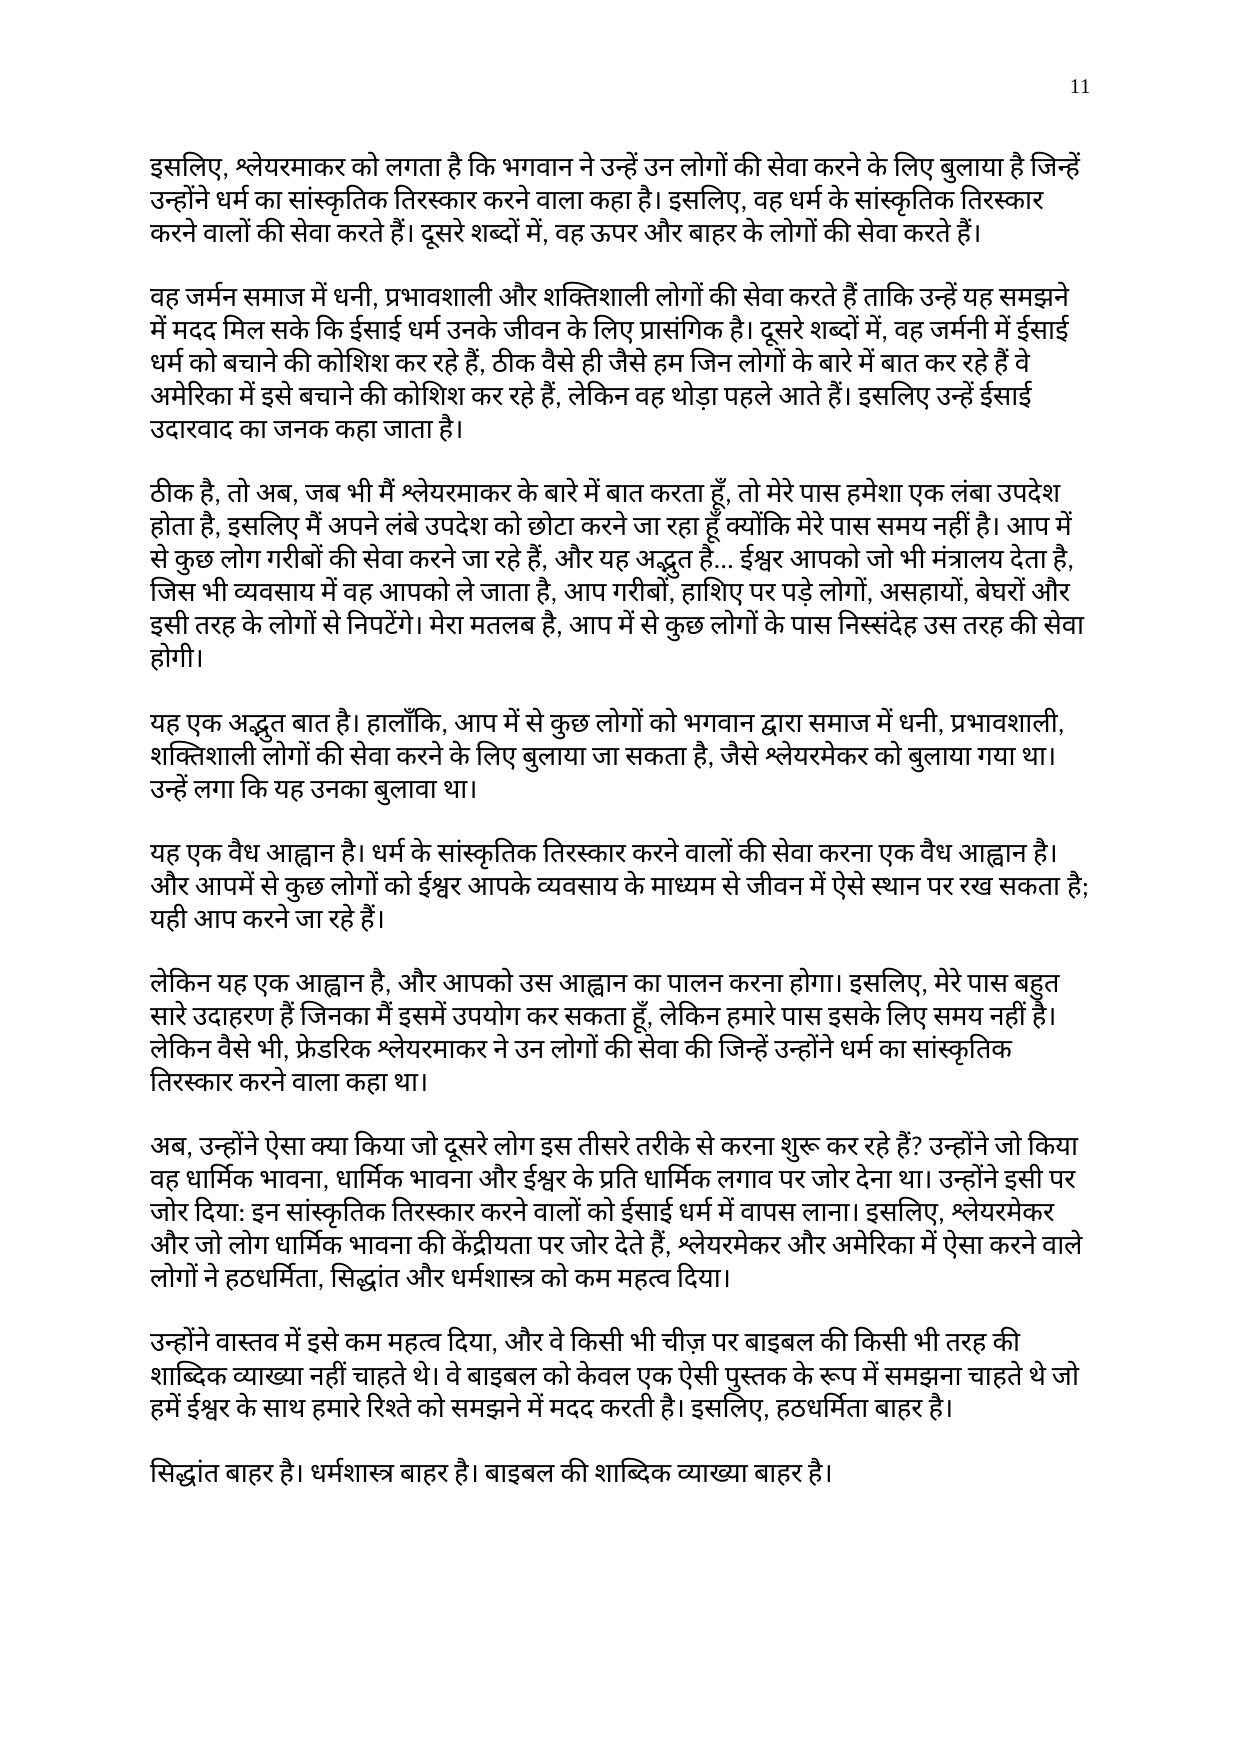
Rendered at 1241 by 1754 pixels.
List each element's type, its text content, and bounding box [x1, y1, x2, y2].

text लेकिन यह एक आह्वान है, और आपको उस आह्वान का पालन करना होगा। इसलिए, मेरे पास बहुत सारे उदाहरण हैं जिनका मैं इसमें उपयोग कर सकता हूँ, लेकिन हमारे पास इसके लिए समय नहीं है। लेकिन वैसे भी, फ्रेडरिक श्लेयरमाकर ने उन लोगों की सेवा की जिन्हें उन्होंने धर्म का सांस्कृतिक तिरस्कार करने वाला कहा था। [150, 966, 1090, 1098]
text यह एक वैध आह्वान है। धर्म के सांस्कृतिक तिरस्कार करने वालों की सेवा करना एक वैध आह्वान है। और आपमें से कुछ लोगों को ईश्वर आपके व्यवसाय के माध्यम से जीवन में ऐसे स्थान पर रख सकता है; यही आप करने जा रहे हैं। [150, 836, 1090, 935]
text अब, उन्होंने ऐसा क्या किया जो दूसरे लोग इस तीसरे तरीके से करना शुरू कर रहे हैं? उन्होंने जो किया वह धार्मिक भावना, धार्मिक भावना और ईश्वर के प्रति धार्मिक लगाव पर जोर देना था। उन्होंने इसी पर जोर दिया: इन सांस्कृतिक तिरस्कार करने वालों को ईसाई धर्म में वापस लाना। इसलिए, श्लेयरमेकर और जो लोग धार्मिक भावना की केंद्रीयता पर जोर देते हैं, श्लेयरमेकर और अमेरिका में ऐसा करने वाले लोगों ने हठधर्मिता, सिद्धांत और धर्मशास्त्र को कम महत्व दिया। [150, 1129, 1090, 1294]
text यह एक अद्भुत बात है। हालाँकि, आप में से कुछ लोगों को भगवान द्वारा समाज में धनी, प्रभावशाली, शक्तिशाली लोगों की सेवा करने के लिए बुलाया जा सकता है, जैसे श्लेयरमेकर को बुलाया गया था। उन्हें लगा कि यह उनका बुलावा था। [150, 706, 1090, 805]
text ठीक है, तो अब, जब भी मैं श्लेयरमाकर के बारे में बात करता हूँ, तो मेरे पास हमेशा एक लंबा उपदेश होता है, इसलिए मैं अपने लंबे उपदेश को छोटा करने जा रहा हूँ क्योंकि मेरे पास समय नहीं है। आप में से कुछ लोग गरीबों की सेवा करने जा रहे हैं, और यह अद्भुत है... ईश्वर आपको जो भी मंत्रालय देता है, जिस भी व्यवसाय में वह आपको ले जाता है, आप गरीबों, हाशिए पर पड़े लोगों, असहायों, बेघरों और इसी तरह के लोगों से निपटेंगे। मेरा मतलब है, आप में से कुछ लोगों के पास निस्संदेह उस तरह की सेवा होगी। [150, 476, 1090, 674]
text उन्होंने वास्तव में इसे कम महत्व दिया, और वे किसी भी चीज़ पर बाइबल की किसी भी तरह की शाब्दिक व्याख्या नहीं चाहते थे। वे बाइबल को केवल एक ऐसी पुस्तक के रूप में समझना चाहते थे जो हमें ईश्वर के साथ हमारे रिश्ते को समझने में मदद करती है। इसलिए, हठधर्मिता बाहर है। [150, 1326, 1090, 1425]
text सिद्धांत बाहर है। धर्मशास्त्र बाहर है। बाइबल की शाब्दिक व्याख्या बाहर है। [150, 1456, 1090, 1489]
text वह जर्मन समाज में धनी, प्रभावशाली और शक्तिशाली लोगों की सेवा करते हैं ताकि उन्हें यह समझने में मदद मिल सके कि ईसाई धर्म उनके जीवन के लिए प्रासंगिक है। दूसरे शब्दों में, वह जर्मनी में ईसाई धर्म को बचाने की कोशिश कर रहे हैं, ठीक वैसे ही जैसे हम जिन लोगों के बारे में बात कर रहे हैं वे अमेरिका में इसे बचाने की कोशिश कर रहे हैं, लेकिन वह थोड़ा पहले आते हैं। इसलिए उन्हें ईसाई उदारवाद का जनक कहा जाता है। [150, 280, 1090, 445]
text इसलिए, श्लेयरमाकर को लगता है कि भगवान ने उन्हें उन लोगों की सेवा करने के लिए बुलाया है जिन्हें उन्होंने धर्म का सांस्कृतिक तिरस्कार करने वाला कहा है। इसलिए, वह धर्म के सांस्कृतिक तिरस्कार करने वालों की सेवा करते हैं। दूसरे शब्दों में, वह ऊपर और बाहर के लोगों की सेवा करते हैं। [150, 150, 1090, 249]
